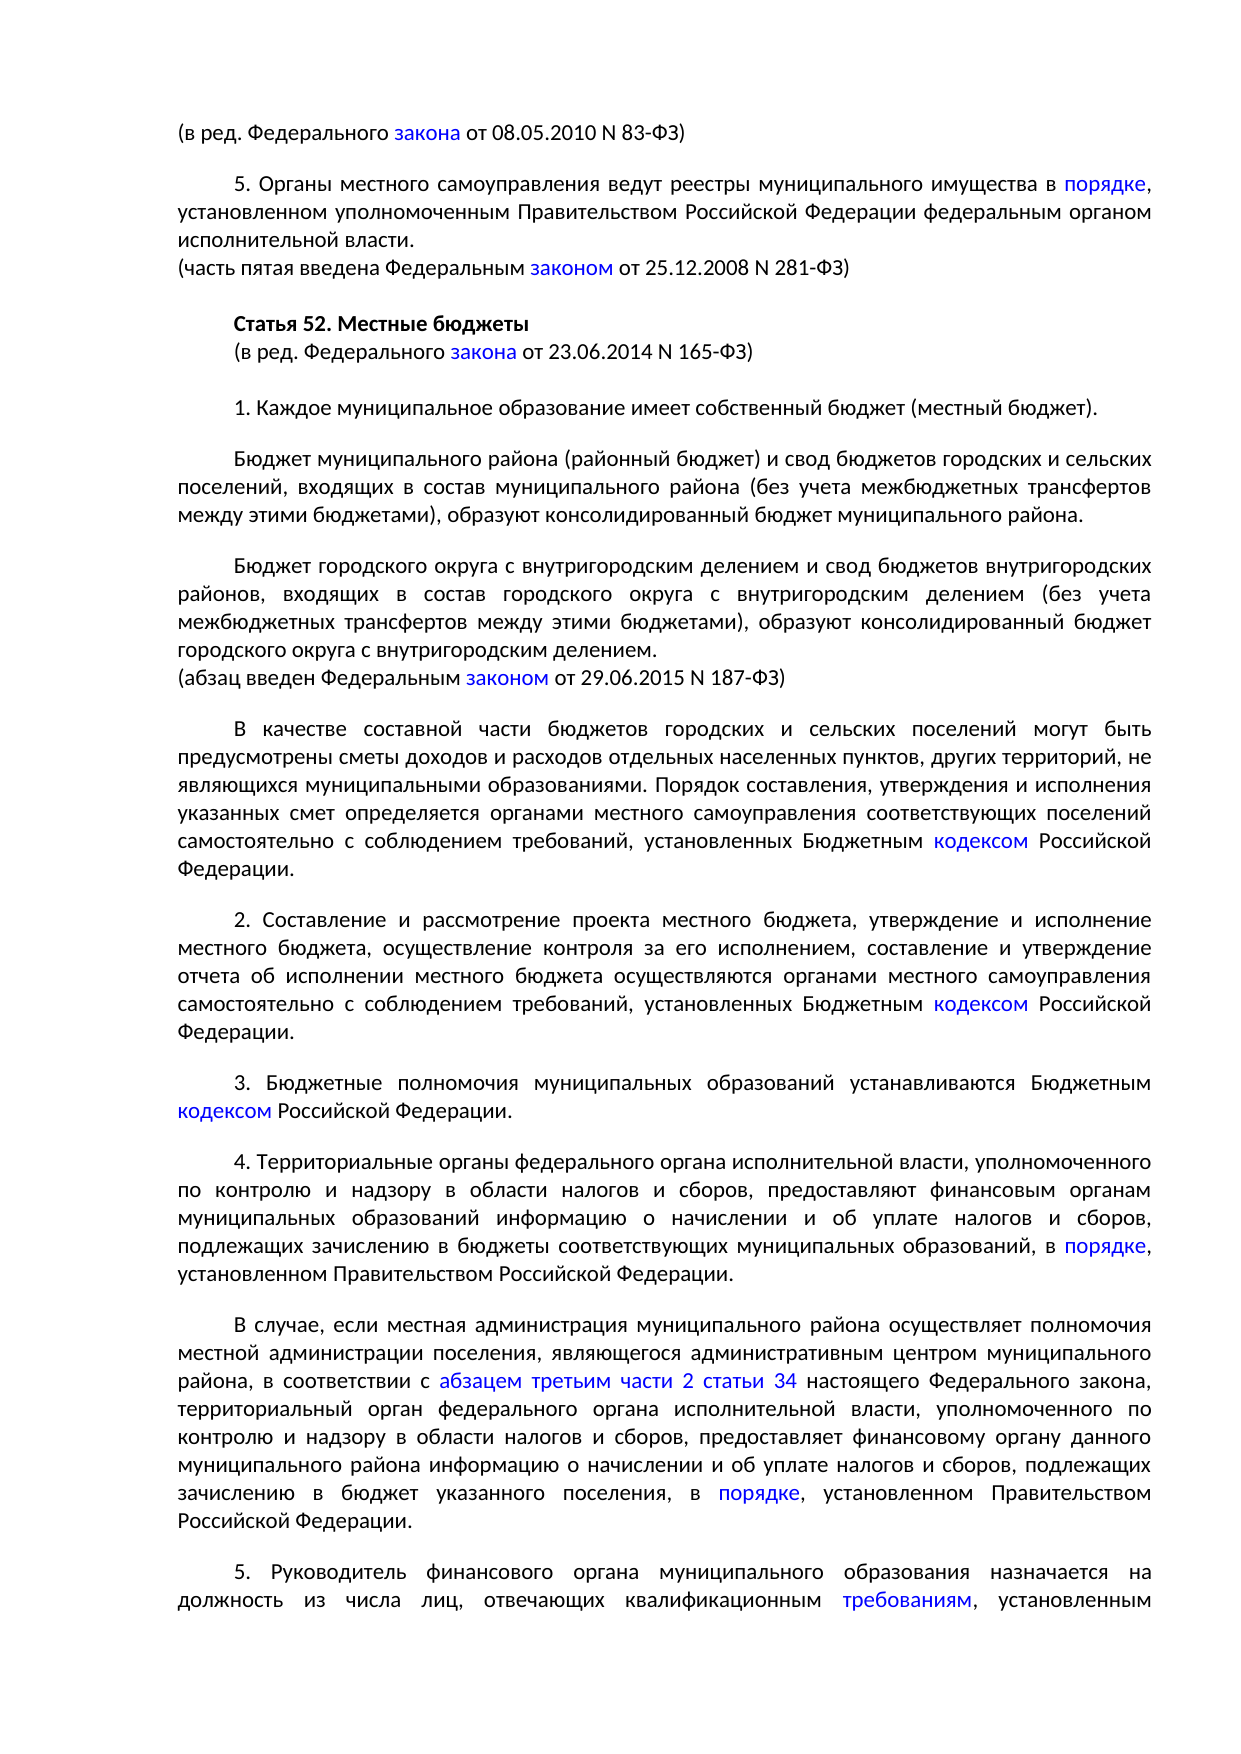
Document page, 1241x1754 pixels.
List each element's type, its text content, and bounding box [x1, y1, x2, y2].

text 1. Каждое муниципальное образование имеет собственный бюджет (местный бюджет). [177, 393, 1152, 421]
text 3. Бюджетные полномочия муниципальных образований устанавливаются Бюджетным кодексом Российской Федерации. [177, 1068, 1152, 1124]
text (в ред. Федерального закона от 23.06.2014 N 165-ФЗ) [177, 337, 1152, 365]
text 2. Составление и рассмотрение проекта местного бюджета, утверждение и исполнение местного бюджета, осуществление контроля за его исполнением, составление и утверждение отчета об исполнении местного бюджета осуществляются органами местного самоуправления самостоятельно с соблюдением требований, установленных Бюджетным кодексом Российской Федерации. [177, 905, 1152, 1045]
text 5. Органы местного самоуправления ведут реестры муниципального имущества в порядке, установленном уполномоченным Правительством Российской Федерации федеральным органом исполнительной власти. [177, 169, 1152, 253]
text Статья 52. Местные бюджеты [177, 309, 1152, 337]
text Бюджет городского округа с внутригородским делением и свод бюджетов внутригородских районов, входящих в состав городского округа с внутригородским делением (без учета межбюджетных трансфертов между этими бюджетами), образуют консолидированный бюджет городского округа с внутригородским делением. [177, 551, 1152, 663]
text В случае, если местная администрация муниципального района осуществляет полномочия местной администрации поселения, являющегося административным центром муниципального района, в соответствии с абзацем третьим части 2 статьи 34 настоящего Федерального закона, территориальный орган федерального органа исполнительной власти, уполномоченного по контролю и надзору в области налогов и сборов, предоставляет финансовому органу данного муниципального района информацию о начислении и об уплате налогов и сборов, подлежащих зачислению в бюджет указанного поселения, в порядке, установленном Правительством Российской Федерации. [177, 1310, 1152, 1534]
text (в ред. Федерального закона от 08.05.2010 N 83-ФЗ) [177, 118, 1152, 146]
text (часть пятая введена Федеральным законом от 25.12.2008 N 281-ФЗ) [177, 253, 1152, 281]
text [177, 1557, 1152, 1613]
text В качестве составной части бюджетов городских и сельских поселений могут быть предусмотрены сметы доходов и расходов отдельных населенных пунктов, других территорий, не являющихся муниципальными образованиями. Порядок составления, утверждения и исполнения указанных смет определяется органами местного самоуправления соответствующих поселений самостоятельно с соблюдением требований, установленных Бюджетным кодексом Российской Федерации. [177, 714, 1152, 882]
text Бюджет муниципального района (районный бюджет) и свод бюджетов городских и сельских поселений, входящих в состав муниципального района (без учета межбюджетных трансфертов между этими бюджетами), образуют консолидированный бюджет муниципального района. [177, 444, 1152, 528]
text (абзац введен Федеральным законом от 29.06.2015 N 187-ФЗ) [177, 663, 1152, 691]
text 4. Территориальные органы федерального органа исполнительной власти, уполномоченного по контролю и надзору в области налогов и сборов, предоставляют финансовым органам муниципальных образований информацию о начислении и об уплате налогов и сборов, подлежащих зачислению в бюджеты соответствующих муниципальных образований, в порядке, установленном Правительством Российской Федерации. [177, 1147, 1152, 1287]
